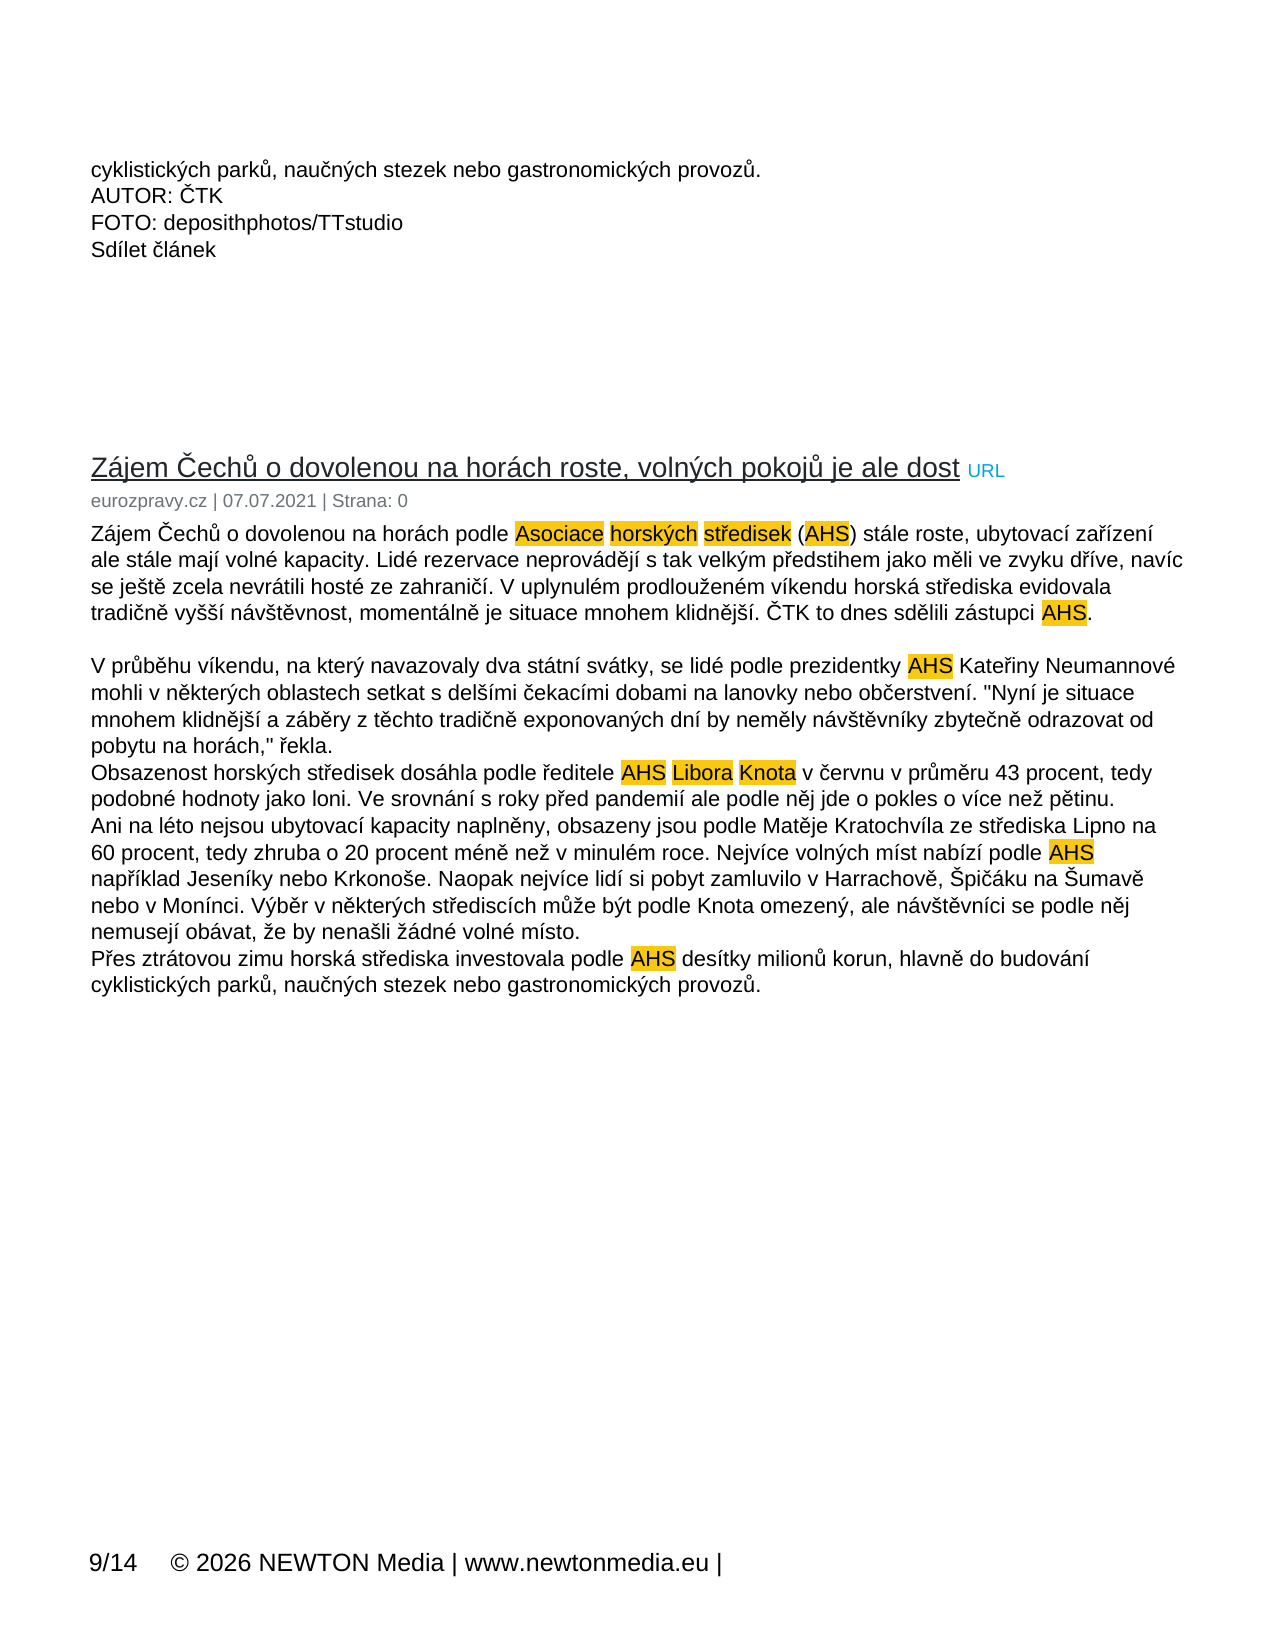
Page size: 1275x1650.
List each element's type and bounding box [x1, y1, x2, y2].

table_header [89, 148, 1186, 1087]
